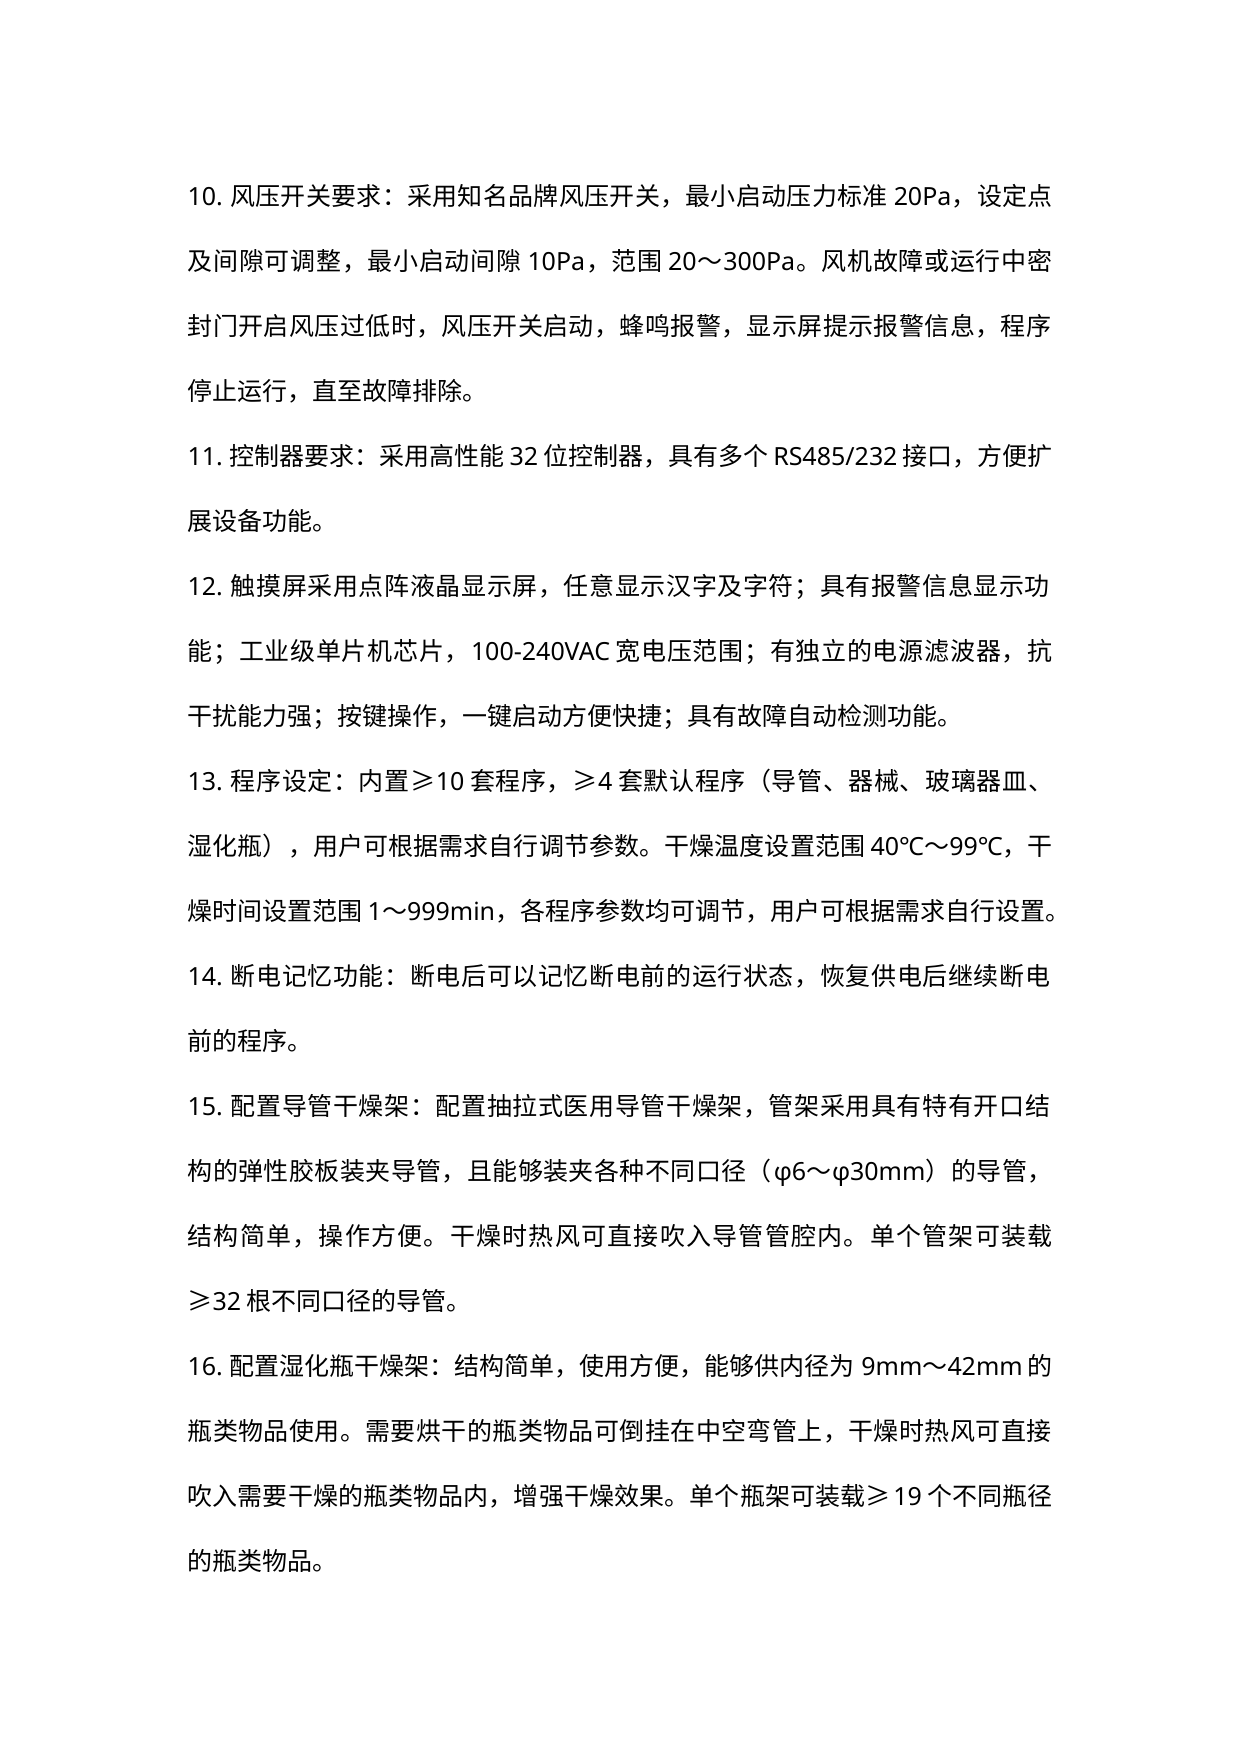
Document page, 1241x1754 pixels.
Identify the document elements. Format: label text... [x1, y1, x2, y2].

text 10. 风压开关要求：采用知名品牌风压开关，最小启动压力标准20Pa，设定点及间隙可调整，最小启动间隙10Pa，范围20～300Pa。风机故障或运行中密封门开启风压过低时，风压开关启动，蜂鸣报警，显示屏提示报警信息，程序停止运行，直至故障排除。 [187, 162, 1053, 422]
text 16. 配置湿化瓶干燥架：结构简单，使用方便，能够供内径为9mm～42mm的瓶类物品使用。需要烘干的瓶类物品可倒挂在中空弯管上，干燥时热风可直接吹入需要干燥的瓶类物品内，增强干燥效果。单个瓶架可装载≥19个不同瓶径的瓶类物品。 [187, 1332, 1053, 1592]
text 13. 程序设定：内置≥10套程序，≥4套默认程序（导管、器械、玻璃器皿、湿化瓶），用户可根据需求自行调节参数。干燥温度设置范围40℃～99℃，干燥时间设置范围1～999min，各程序参数均可调节，用户可根据需求自行设置。 [187, 747, 1053, 942]
text 15. 配置导管干燥架：配置抽拉式医用导管干燥架，管架采用具有特有开口结构的弹性胶板装夹导管，且能够装夹各种不同口径（φ6～φ30mm）的导管，结构简单，操作方便。干燥时热风可直接吹入导管管腔内。单个管架可装载≥32根不同口径的导管。 [187, 1072, 1053, 1332]
text 12. 触摸屏采用点阵液晶显示屏，任意显示汉字及字符；具有报警信息显示功能；工业级单片机芯片，100-240VAC宽电压范围；有独立的电源滤波器，抗干扰能力强；按键操作，一键启动方便快捷；具有故障自动检测功能。 [187, 552, 1053, 747]
text 11. 控制器要求：采用高性能32位控制器，具有多个RS485/232接口，方便扩展设备功能。 [187, 422, 1053, 552]
text 14. 断电记忆功能：断电后可以记忆断电前的运行状态，恢复供电后继续断电前的程序。 [187, 942, 1053, 1072]
